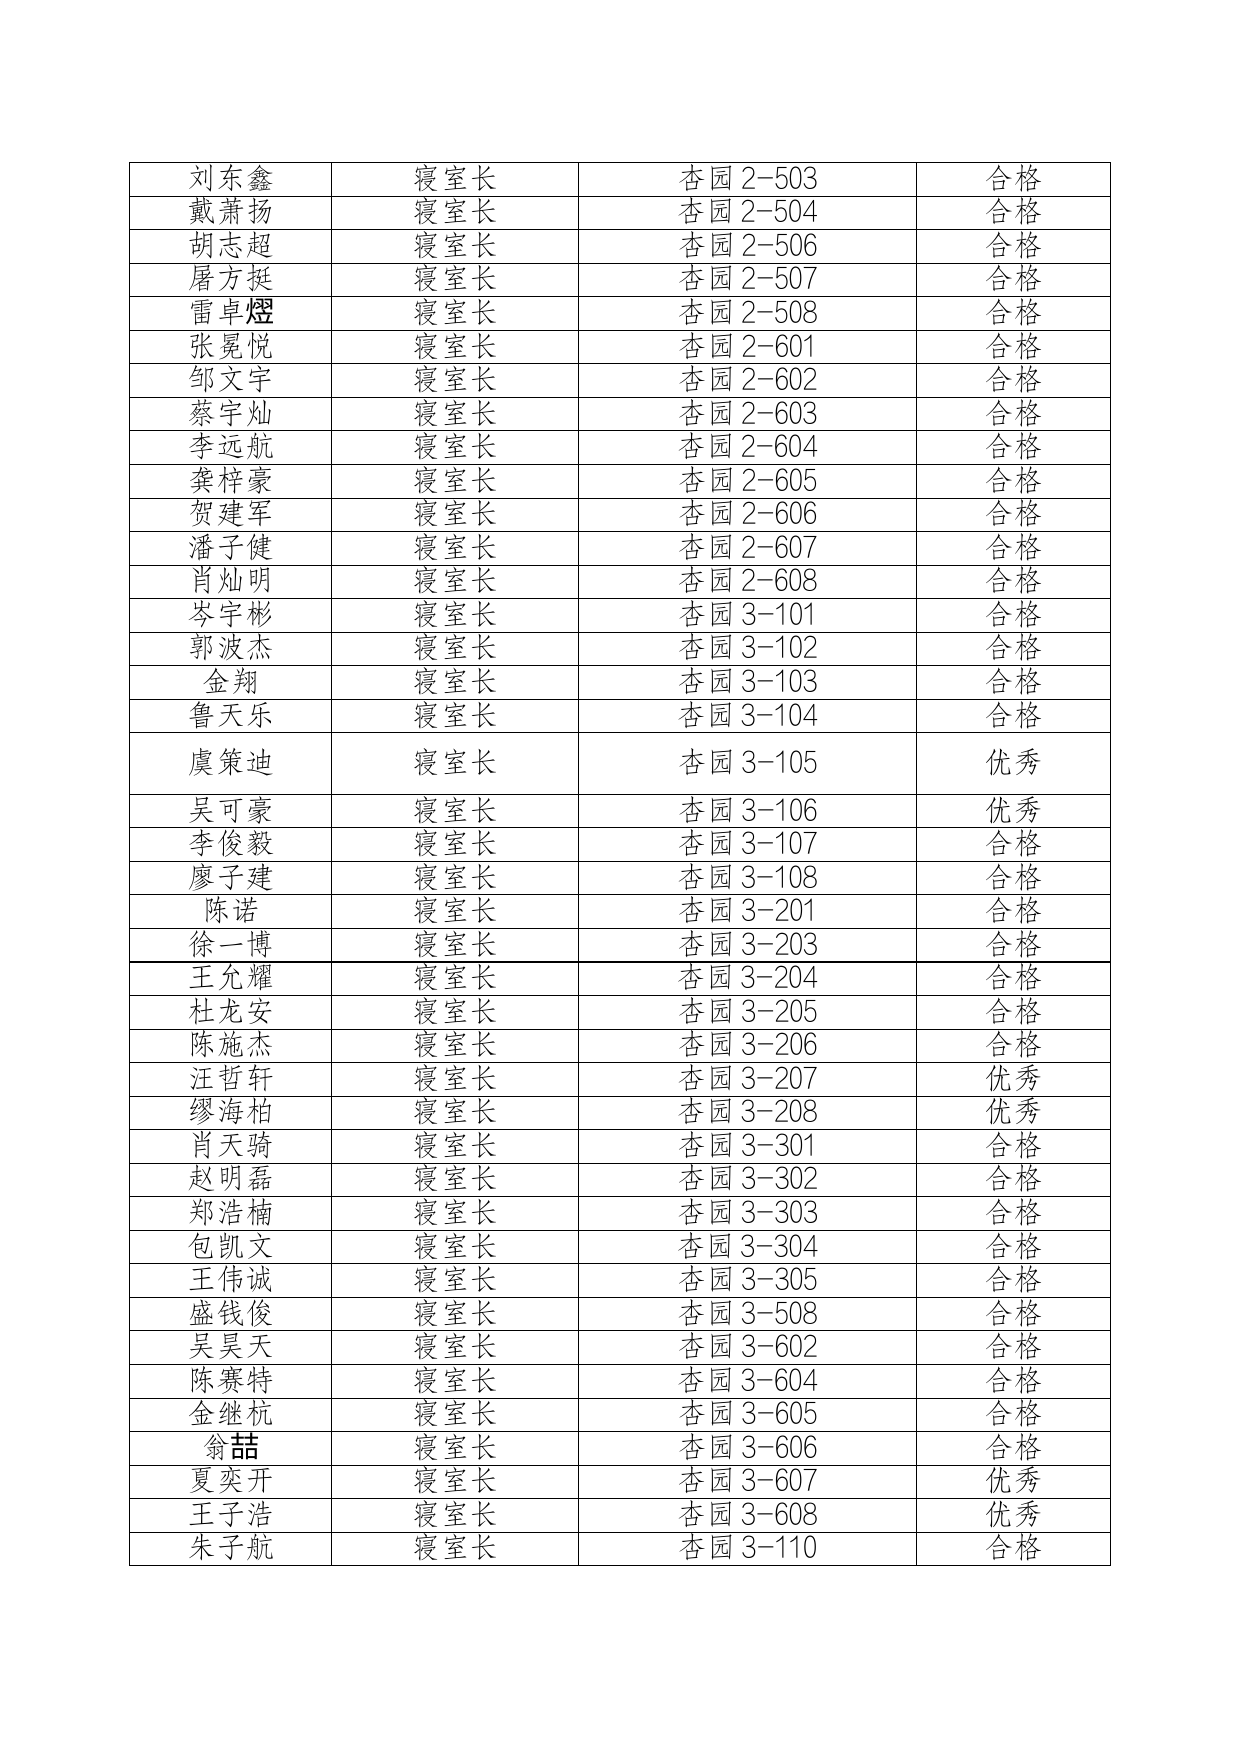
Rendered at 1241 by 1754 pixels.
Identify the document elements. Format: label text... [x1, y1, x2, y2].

table_cell 翁喆 [130, 1432, 331, 1464]
table_cell 鲁天乐 [130, 700, 331, 732]
table_cell 寝室长 [332, 1164, 578, 1196]
table_cell 合格 [917, 1030, 1110, 1062]
table_cell 蔡宇灿 [130, 398, 331, 430]
table_cell 合格 [917, 1164, 1110, 1196]
table_cell 寝室长 [332, 996, 578, 1028]
table_cell 合格 [917, 862, 1110, 894]
table_cell 杏园2-508 [579, 297, 916, 330]
table_cell 合格 [917, 1533, 1110, 1565]
table_cell 合格 [917, 700, 1110, 732]
table_cell 杏园3-606 [579, 1432, 916, 1464]
table_cell 龚梓豪 [130, 465, 331, 497]
table_cell 盛钱俊 [130, 1298, 331, 1330]
table_cell 杏园2-607 [579, 532, 916, 564]
table_cell 杏园3-110 [579, 1533, 916, 1565]
table_cell 合格 [917, 828, 1110, 861]
table_cell 合格 [917, 163, 1110, 196]
table_cell 寝室长 [332, 1197, 578, 1230]
table_cell 陈施杰 [130, 1030, 331, 1062]
table_cell 杏园3-605 [579, 1399, 916, 1431]
table_cell 寝室长 [332, 963, 578, 995]
table_cell 合格 [917, 1264, 1110, 1297]
table_cell 寝室长 [332, 1399, 578, 1431]
table_cell 合格 [917, 364, 1110, 397]
table_cell 寝室长 [332, 795, 578, 827]
table_cell 寝室长 [332, 929, 578, 961]
table_cell 杏园3-107 [579, 828, 916, 861]
table_cell 杏园3-108 [579, 862, 916, 894]
table_cell 朱子航 [130, 1533, 331, 1565]
table_cell 合格 [917, 1399, 1110, 1431]
table_cell 合格 [917, 996, 1110, 1028]
table_cell 杏园2-605 [579, 465, 916, 497]
table_cell 杏园2-503 [579, 163, 916, 196]
table_cell 金翔 [130, 666, 331, 699]
table_cell 寝室长 [332, 566, 578, 598]
table_cell 潘子健 [130, 532, 331, 564]
table_cell 优秀 [917, 1499, 1110, 1532]
table_cell 吴可豪 [130, 795, 331, 827]
table_cell 寝室长 [332, 264, 578, 296]
table_cell 合格 [917, 465, 1110, 497]
table_cell 合格 [917, 1432, 1110, 1464]
table_cell 杏园3-304 [579, 1231, 916, 1263]
table_cell 优秀 [917, 1097, 1110, 1129]
table_cell 李远航 [130, 431, 331, 464]
table_cell 寝室长 [332, 1432, 578, 1464]
table_cell 合格 [917, 532, 1110, 564]
table_cell 合格 [917, 331, 1110, 363]
table_cell 胡志超 [130, 230, 331, 263]
table_cell 合格 [917, 197, 1110, 229]
table_cell 杏园3-508 [579, 1298, 916, 1330]
table_cell 杏园3-101 [579, 599, 916, 632]
table_cell 合格 [917, 1331, 1110, 1364]
table_cell 赵明磊 [130, 1164, 331, 1196]
table_cell 邹文宇 [130, 364, 331, 397]
table_cell 寝室长 [332, 1231, 578, 1263]
table_cell 徐一博 [130, 929, 331, 961]
table_cell 合格 [917, 398, 1110, 430]
table_cell 合格 [917, 895, 1110, 928]
table_cell 合格 [917, 297, 1110, 330]
table_cell 杏园3-303 [579, 1197, 916, 1230]
table_cell 杏园3-105 [579, 733, 916, 794]
table_cell 合格 [917, 1130, 1110, 1163]
table_cell 寝室长 [332, 1499, 578, 1532]
table_cell 寝室长 [332, 1365, 578, 1397]
table_cell 优秀 [917, 1063, 1110, 1096]
table_cell 包凯文 [130, 1231, 331, 1263]
table_cell 合格 [917, 230, 1110, 263]
table_cell 杏园2-602 [579, 364, 916, 397]
table_cell 寝室长 [332, 1264, 578, 1297]
table_cell 杏园2-603 [579, 398, 916, 430]
table_cell 陈赛特 [130, 1365, 331, 1397]
table_cell 王允耀 [130, 963, 331, 995]
table_cell 合格 [917, 633, 1110, 665]
table_cell 李俊毅 [130, 828, 331, 861]
table_cell 虞策迪 [130, 733, 331, 794]
table_cell 杏园2-608 [579, 566, 916, 598]
table_cell 寝室长 [332, 197, 578, 229]
table_cell 杏园3-102 [579, 633, 916, 665]
table_cell 杏园3-608 [579, 1499, 916, 1532]
table_cell 寝室长 [332, 1030, 578, 1062]
table_cell 杏园3-302 [579, 1164, 916, 1196]
table_cell 郑浩楠 [130, 1197, 331, 1230]
table_cell 合格 [917, 963, 1110, 995]
table_cell 寝室长 [332, 633, 578, 665]
table_cell 合格 [917, 431, 1110, 464]
table_cell 杏园3-201 [579, 895, 916, 928]
table_cell 汪哲轩 [130, 1063, 331, 1096]
table_cell 杏园3-206 [579, 1030, 916, 1062]
table_cell 杏园3-204 [579, 963, 916, 995]
table_cell 杏园3-607 [579, 1466, 916, 1498]
table_cell 寝室长 [332, 700, 578, 732]
table_cell 王子浩 [130, 1499, 331, 1532]
table_cell 寝室长 [332, 1533, 578, 1565]
table_cell 岑宇彬 [130, 599, 331, 632]
table_cell 寝室长 [332, 297, 578, 330]
table_cell 合格 [917, 929, 1110, 961]
table_cell 合格 [917, 1365, 1110, 1397]
table_cell 合格 [917, 666, 1110, 699]
table_cell 寝室长 [332, 1063, 578, 1096]
table_cell 王伟诚 [130, 1264, 331, 1297]
table_cell 杏园3-207 [579, 1063, 916, 1096]
table_cell 寝室长 [332, 230, 578, 263]
table_cell 寝室长 [332, 1130, 578, 1163]
table_cell 杏园2-504 [579, 197, 916, 229]
table_cell 刘东鑫 [130, 163, 331, 196]
table_cell 寝室长 [332, 599, 578, 632]
table_cell 杏园3-205 [579, 996, 916, 1028]
table_cell 优秀 [917, 733, 1110, 794]
table_cell 张冕悦 [130, 331, 331, 363]
table_cell 寝室长 [332, 364, 578, 397]
table_cell 廖子建 [130, 862, 331, 894]
table_cell 寝室长 [332, 431, 578, 464]
table_cell 寝室长 [332, 465, 578, 497]
table_cell 陈诺 [130, 895, 331, 928]
table_cell 寝室长 [332, 499, 578, 531]
table_cell 杏园3-104 [579, 700, 916, 732]
table_cell 寝室长 [332, 532, 578, 564]
table_cell 寝室长 [332, 1331, 578, 1364]
table_cell 杏园3-301 [579, 1130, 916, 1163]
table_cell 杜龙安 [130, 996, 331, 1028]
table_cell 合格 [917, 1298, 1110, 1330]
table_cell 贺建军 [130, 499, 331, 531]
table_cell 合格 [917, 1231, 1110, 1263]
table_cell 优秀 [917, 1466, 1110, 1498]
table_cell 杏园3-208 [579, 1097, 916, 1129]
table_cell 杏园2-604 [579, 431, 916, 464]
table_cell 杏园2-601 [579, 331, 916, 363]
table_cell 缪海柏 [130, 1097, 331, 1129]
table_cell 寝室长 [332, 1466, 578, 1498]
table_cell 合格 [917, 499, 1110, 531]
table_cell 杏园3-106 [579, 795, 916, 827]
table_cell 寝室长 [332, 331, 578, 363]
table_cell 戴萧扬 [130, 197, 331, 229]
table_cell 杏园3-203 [579, 929, 916, 961]
table_cell 郭波杰 [130, 633, 331, 665]
table_cell 吴昊天 [130, 1331, 331, 1364]
table_cell 寝室长 [332, 828, 578, 861]
table_cell 杏园2-606 [579, 499, 916, 531]
table_cell 夏奕开 [130, 1466, 331, 1498]
table_cell 杏园2-507 [579, 264, 916, 296]
table_cell 寝室长 [332, 163, 578, 196]
table_cell 寝室长 [332, 398, 578, 430]
table_cell 寝室长 [332, 1097, 578, 1129]
table_cell 杏园2-506 [579, 230, 916, 263]
table_cell 杏园3-103 [579, 666, 916, 699]
table_cell 寝室长 [332, 1298, 578, 1330]
table_cell 杏园3-305 [579, 1264, 916, 1297]
table_cell 合格 [917, 599, 1110, 632]
table_cell 寝室长 [332, 733, 578, 794]
table_cell 屠方挺 [130, 264, 331, 296]
table_cell 寝室长 [332, 862, 578, 894]
table_cell 肖灿明 [130, 566, 331, 598]
table_cell 寝室长 [332, 666, 578, 699]
table_cell 杏园3-602 [579, 1331, 916, 1364]
table_cell 寝室长 [332, 895, 578, 928]
table_cell 金继杭 [130, 1399, 331, 1431]
table_cell 肖天骑 [130, 1130, 331, 1163]
table_cell 合格 [917, 264, 1110, 296]
table_cell 雷卓熤 [130, 297, 331, 330]
table_cell 合格 [917, 566, 1110, 598]
table_cell 优秀 [917, 795, 1110, 827]
table_cell 合格 [917, 1197, 1110, 1230]
table_cell 杏园3-604 [579, 1365, 916, 1397]
